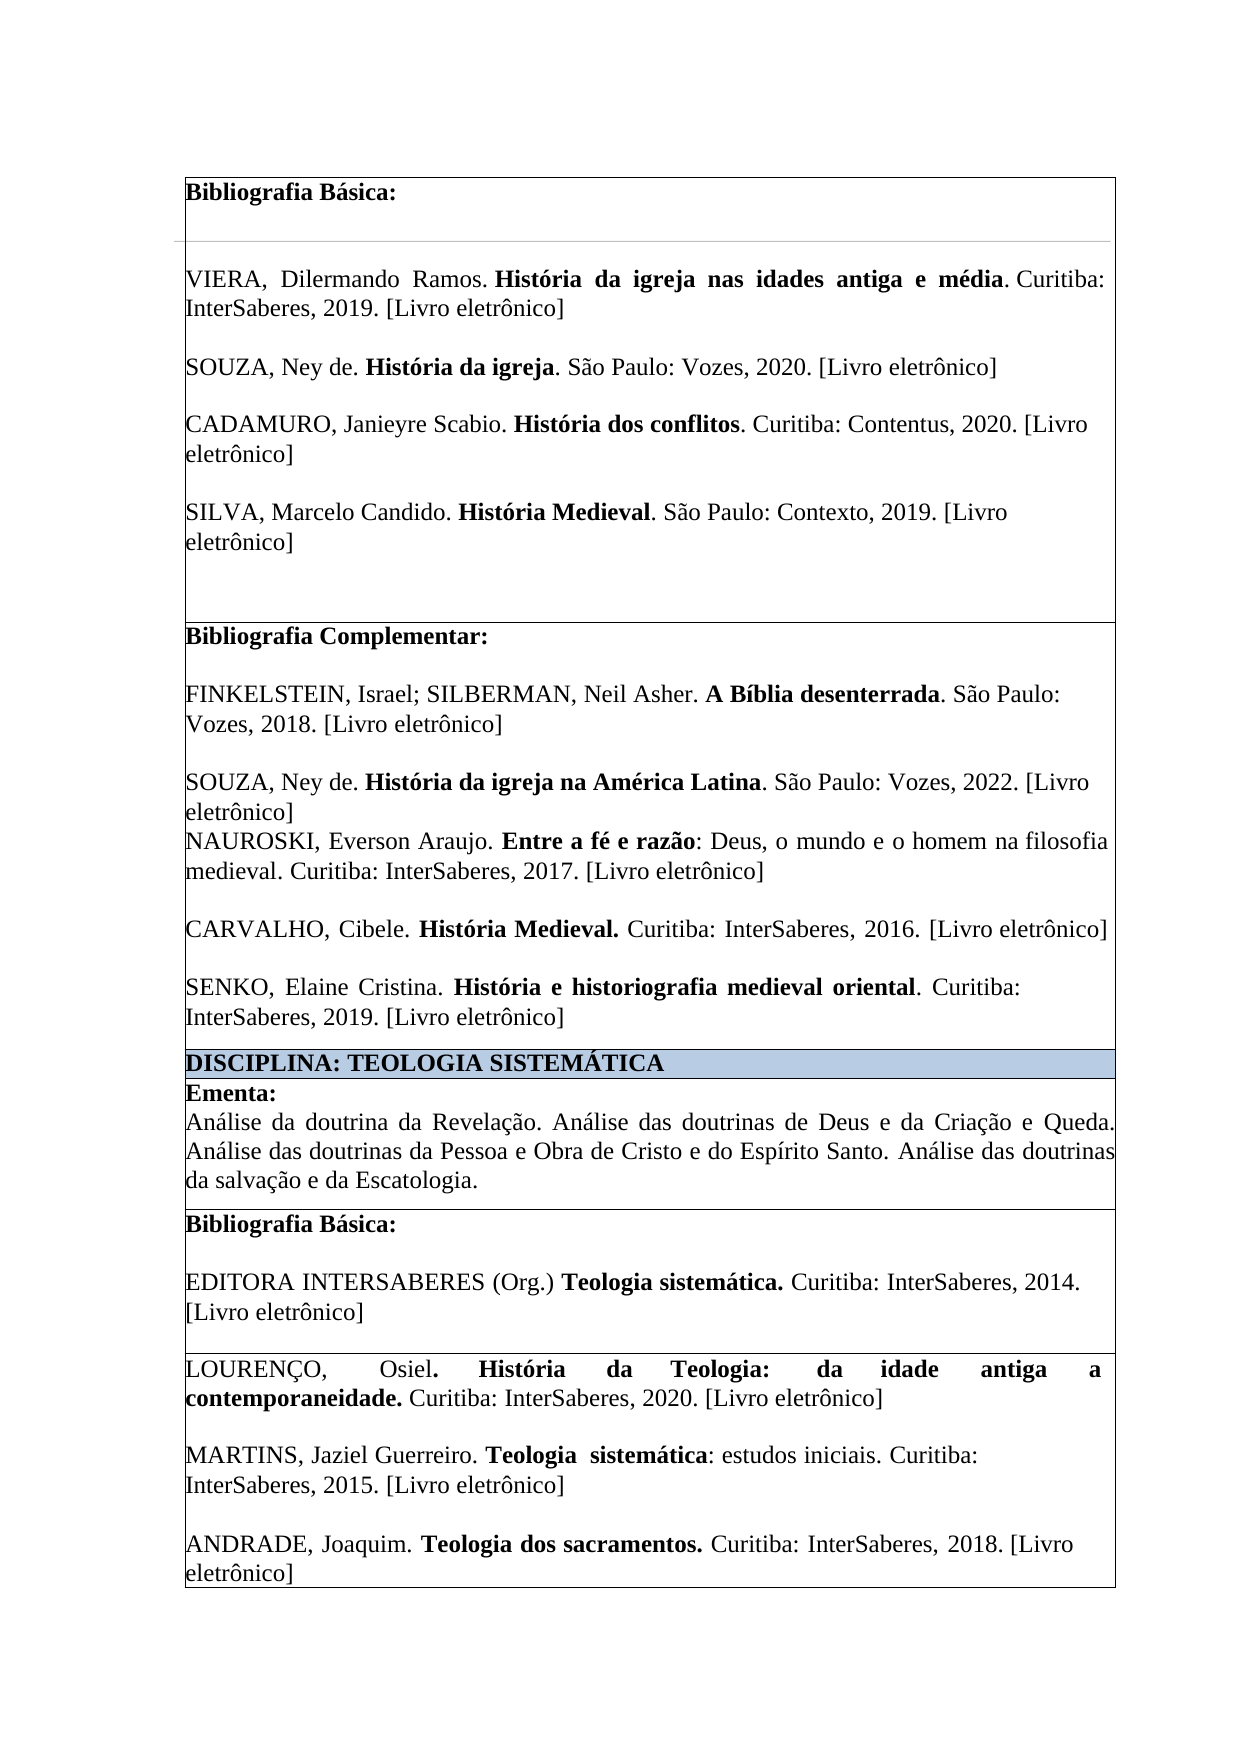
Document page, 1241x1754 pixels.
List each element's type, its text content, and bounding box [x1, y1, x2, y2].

table_cell Ementa: Análise da doutrina da Revelação. Análise das doutrinas de Deus e da Criação e Queda. Análise das doutrinas da Pessoa e Obra de Cristo e do Espírito Santo. Análise das doutrinas da salvação e da Escatologia. [186, 1079, 1115, 1209]
table_cell Bibliografia Básica: VIERA, Dilermando Ramos. História da igreja nas idades antiga e média. Curitiba: InterSaberes, 2019. [Livro eletrônico] SOUZA, Ney de. História da igreja. São Paulo: Vozes, 2020. [Livro eletrônico] CADAMURO, Janieyre Scabio. História dos conflitos. Curitiba: Contentus, 2020. [Livro eletrônico] SILVA, Marcelo Candido. História Medieval. São Paulo: Contexto, 2019. [Livro eletrônico] [186, 178, 1115, 622]
table_cell Bibliografia Básica: EDITORA INTERSABERES (Org.) Teologia sistemática. Curitiba: InterSaberes, 2014. [Livro eletrônico] [186, 1210, 1115, 1353]
table_cell Bibliografia Complementar: FINKELSTEIN, Israel; SILBERMAN, Neil Asher. A Bíblia desenterrada. São Paulo: Vozes, 2018. [Livro eletrônico] SOUZA, Ney de. História da igreja na América Latina. São Paulo: Vozes, 2022. [Livro eletrônico] NAUROSKI, Everson Araujo. Entre a fé e razão: Deus, o mundo e o homem na filosofia medieval. Curitiba: InterSaberes, 2017. [Livro eletrônico] CARVALHO, Cibele. História Medieval. Curitiba: InterSaberes, 2016. [Livro eletrônico] SENKO, Elaine Cristina. História e historiografia medieval oriental. Curitiba: InterSaberes, 2019. [Livro eletrônico] [186, 623, 1115, 1049]
table_cell LOURENÇO, Osiel. História da Teologia: da idade antiga a contemporaneidade. Curitiba: InterSaberes, 2020. [Livro eletrônico] MARTINS, Jaziel Guerreiro. Teologia sistemática: estudos iniciais. Curitiba: InterSaberes, 2015. [Livro eletrônico] ANDRADE, Joaquim. Teologia dos sacramentos. Curitiba: InterSaberes, 2018. [Livro eletrônico] [186, 1354, 1115, 1587]
table_cell DISCIPLINA: TEOLOGIA SISTEMÁTICA [186, 1050, 1115, 1078]
